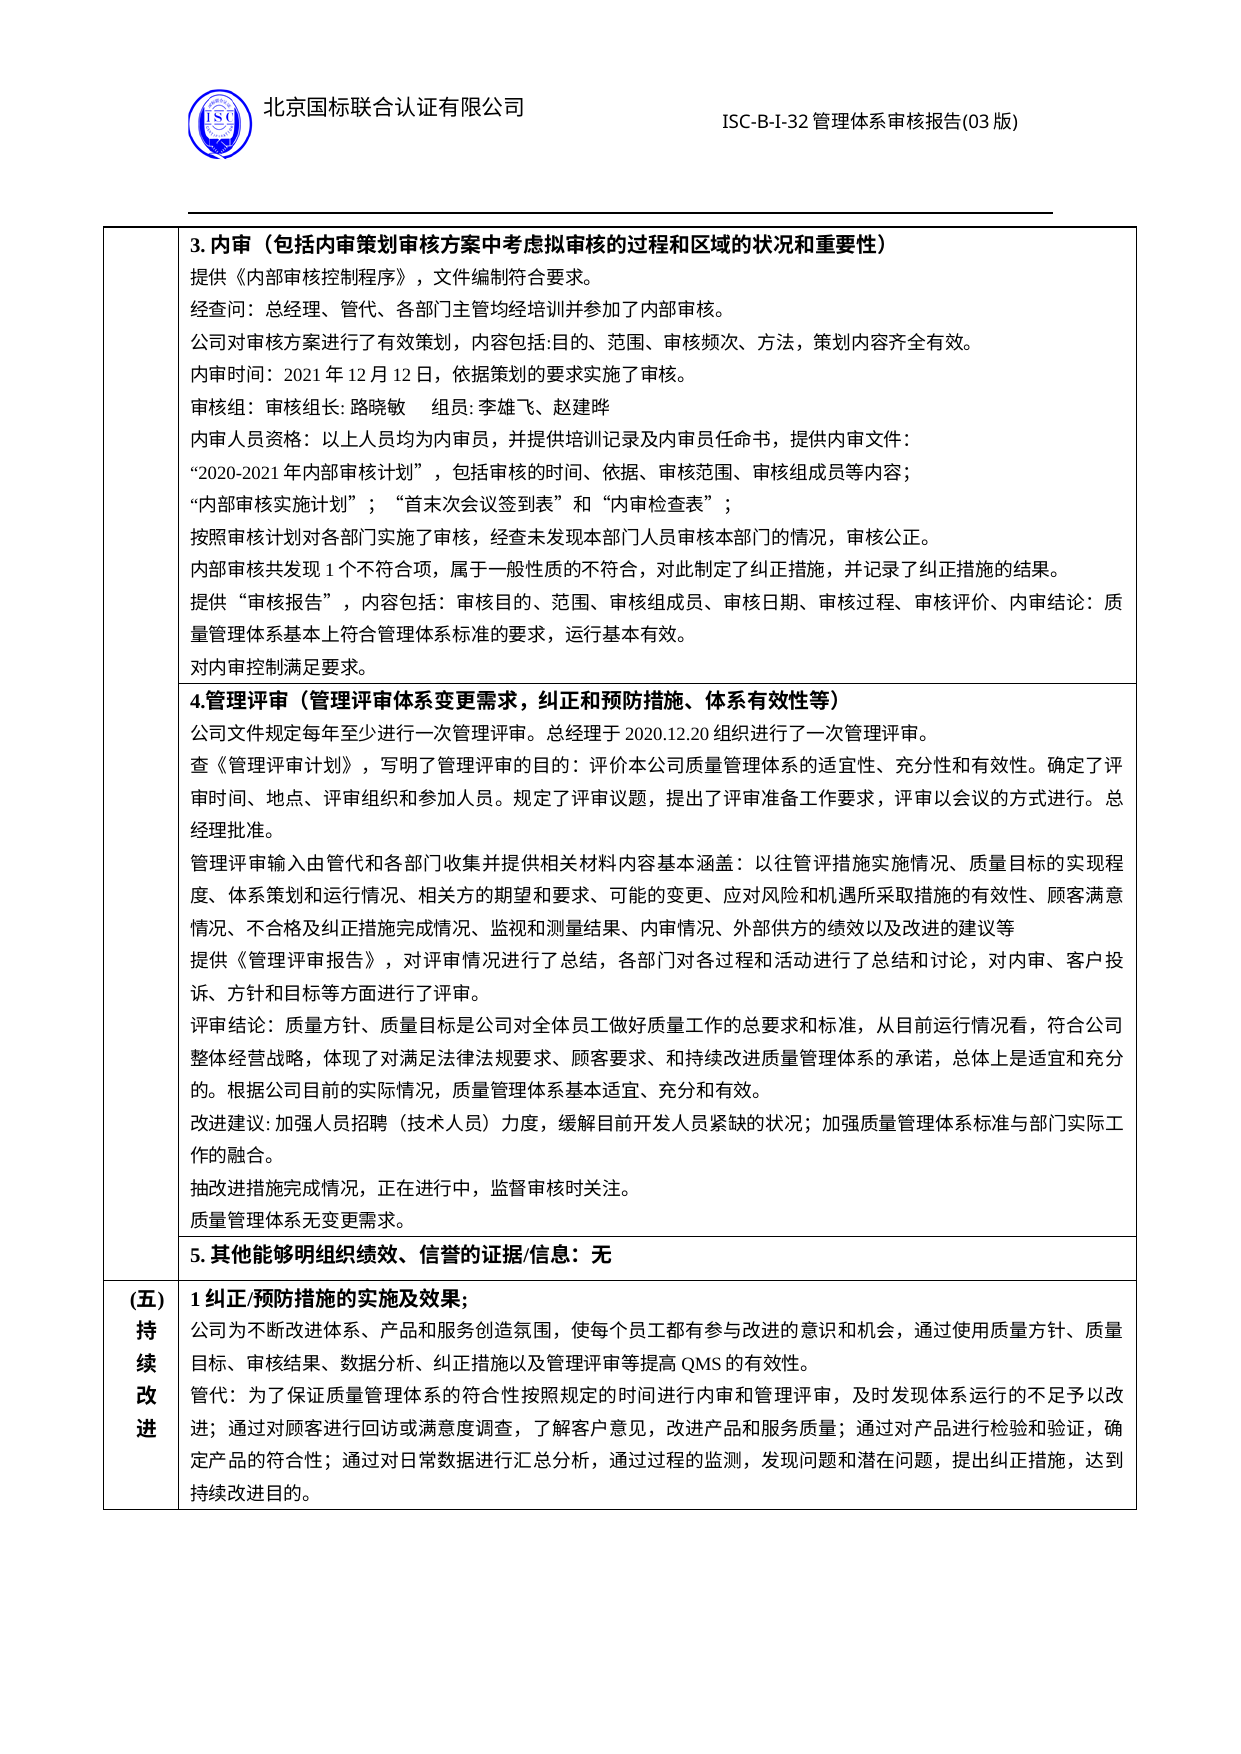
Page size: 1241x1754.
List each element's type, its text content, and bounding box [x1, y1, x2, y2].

picture [187, 89, 253, 158]
table_cell (五)持续改进 [104, 1281, 178, 1508]
table_cell 3. 内审（包括内审策划审核方案中考虑拟审核的过程和区域的状况和重要性） 提供《内部审核控制程序》，文件编制符合要求。 经查问：总经理、管代、各部门主管均经培训并参加了内部审核。 公司对审核方案进行了有效策划，内容包括:目的、范围、审核频次、方法，策划内容齐全有效。 内审时间：2021年12月12日，依据策划的要求实施了审核。 审核组：审核组长: 路晓敏 组员: 李雄飞、赵建晔 内审人员资格：以上人员均为内审员，并提供培训记录及内审员任命书，提供内审文件： “2020-2021年内部审核计划”，包括审核的时间、依据、审核范围、审核组成员等内容； “内部审核实施计划”；“首末次会议签到表”和“内审检查表”； 按照审核计划对各部门实施了审核，经查未发现本部门人员审核本部门的情况，审核公正。 内部审核共发现1个不符合项，属于一般性质的不符合，对此制定了纠正措施，并记录了纠正措施的结果。 提供“审核报告”，内容包括：审核目的、范围、审核组成员、审核日期、审核过程、审核评价、内审结论：质量管理体系基本上符合管理体系标准的要求，运行基本有效。 对内审控制满足要求。 [179, 228, 1136, 682]
table_cell 1 纠正/预防措施的实施及效果; 公司为不断改进体系、产品和服务创造氛围，使每个员工都有参与改进的意识和机会，通过使用质量方针、质量目标、审核结果、数据分析、纠正措施以及管理评审等提高QMS的有效性。 管代：为了保证质量管理体系的符合性按照规定的时间进行内审和管理评审，及时发现体系运行的不足予以改进；通过对顾客进行回访或满意度调查，了解客户意见，改进产品和服务质量；通过对产品进行检验和验证，确定产品的符合性；通过对日常数据进行汇总分析，通过过程的监测，发现问题和潜在问题，提出纠正措施，达到持续改进目的。 [179, 1281, 1136, 1508]
table_cell 4.管理评审（管理评审体系变更需求，纠正和预防措施、体系有效性等） 公司文件规定每年至少进行一次管理评审。总经理于2020.12.20组织进行了一次管理评审。 查《管理评审计划》，写明了管理评审的目的：评价本公司质量管理体系的适宜性、充分性和有效性。确定了评审时间、地点、评审组织和参加人员。规定了评审议题，提出了评审准备工作要求，评审以会议的方式进行。总经理批准。 管理评审输入由管代和各部门收集并提供相关材料内容基本涵盖：以往管评措施实施情况、质量目标的实现程度、体系策划和运行情况、相关方的期望和要求、可能的变更、应对风险和机遇所采取措施的有效性、顾客满意情况、不合格及纠正措施完成情况、监视和测量结果、内审情况、外部供方的绩效以及改进的建议等 提供《管理评审报告》，对评审情况进行了总结，各部门对各过程和活动进行了总结和讨论，对内审、客户投诉、方针和目标等方面进行了评审。 评审结论：质量方针、质量目标是公司对全体员工做好质量工作的总要求和标准，从目前运行情况看，符合公司整体经营战略，体现了对满足法律法规要求、顾客要求、和持续改进质量管理体系的承诺，总体上是适宜和充分的。根据公司目前的实际情况，质量管理体系基本适宜、充分和有效。 改进建议: 加强人员招聘（技术人员）力度，缓解目前开发人员紧缺的状况；加强质量管理体系标准与部门实际工作的融合。 抽改进措施完成情况，正在进行中，监督审核时关注。 质量管理体系无变更需求。 [179, 684, 1136, 1236]
table_cell 5. 其他能够明组织绩效、信誉的证据/信息：无 [179, 1237, 1136, 1280]
